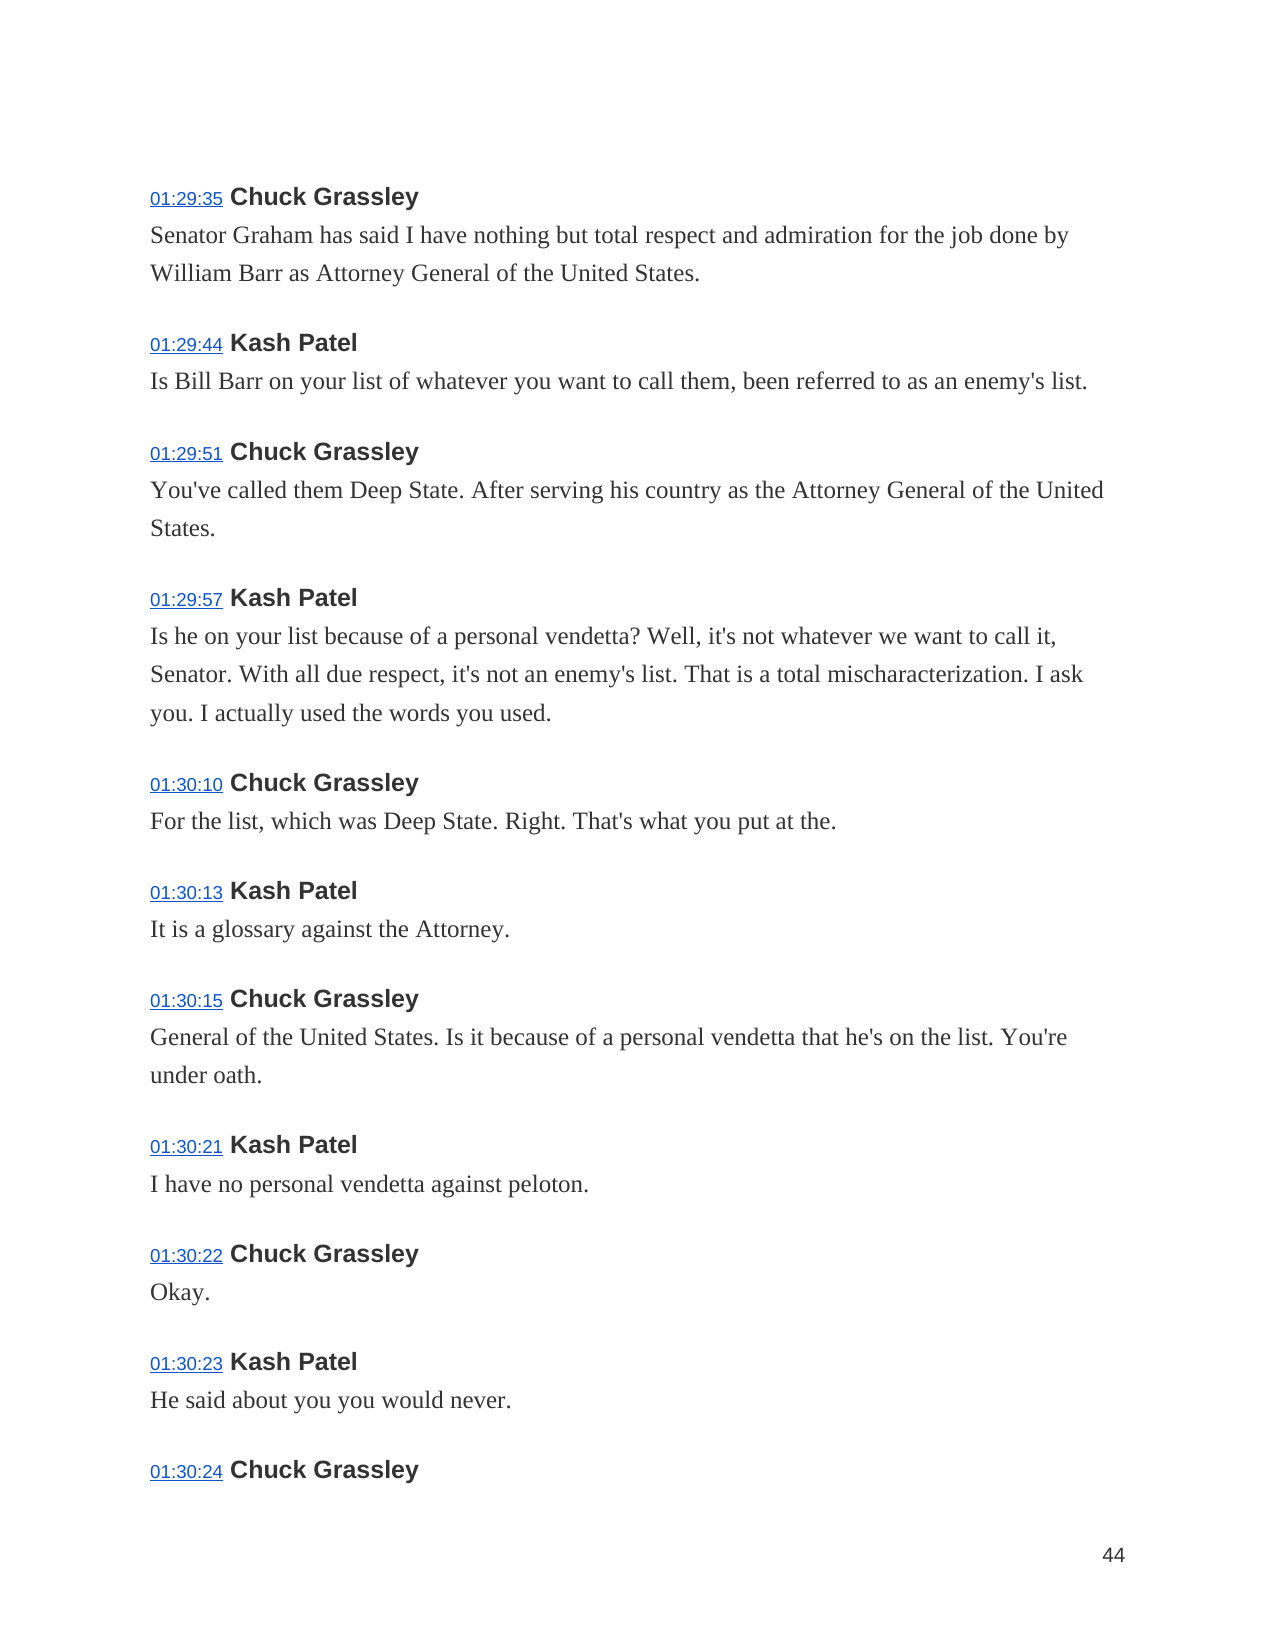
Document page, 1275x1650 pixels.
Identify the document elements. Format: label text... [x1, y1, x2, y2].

text 01:30:23 Kash Patel [150, 1347, 1125, 1376]
text 01:29:35 Chuck Grassley [150, 182, 1125, 211]
text 01:29:57 Kash Patel [150, 583, 1125, 612]
text General of the United States. Is it because of a personal vendetta that he's on the list. You're under oath. [150, 1022, 1125, 1089]
text He said about you you would never. [150, 1385, 1125, 1414]
text Is he on your list because of a personal vendetta? Well, it's not whatever we want to call it, Senator. With all due respect, it's not an enemy's list. That is a total mischaracterization. I ask you. I actually used the words you used. [150, 621, 1125, 726]
text 01:30:24 Chuck Grassley [150, 1455, 1125, 1484]
text 01:30:21 Kash Patel [150, 1131, 1125, 1159]
text Senator Graham has said I have nothing but total respect and admiration for the job done by William Barr as Attorney General of the United States. [150, 220, 1125, 287]
text 01:30:13 Kash Patel [150, 876, 1125, 904]
text It is a glossary against the Attorney. [150, 914, 1125, 943]
text 01:29:51 Chuck Grassley [150, 436, 1125, 465]
text You've called them Deep State. After serving his country as the Attorney General of the United States. [150, 475, 1125, 542]
text 01:30:22 Chuck Grassley [150, 1239, 1125, 1267]
text 01:30:10 Chuck Grassley [150, 768, 1125, 796]
text For the list, which was Deep State. Right. That's what you put at the. [150, 806, 1125, 834]
text Okay. [150, 1277, 1125, 1306]
text Is Bill Barr on your list of whatever you want to call them, been referred to as an enemy's list. [150, 366, 1125, 395]
text I have no personal vendetta against peloton. [150, 1169, 1125, 1197]
text 01:30:15 Chuck Grassley [150, 984, 1125, 1013]
text 01:29:44 Kash Patel [150, 328, 1125, 357]
